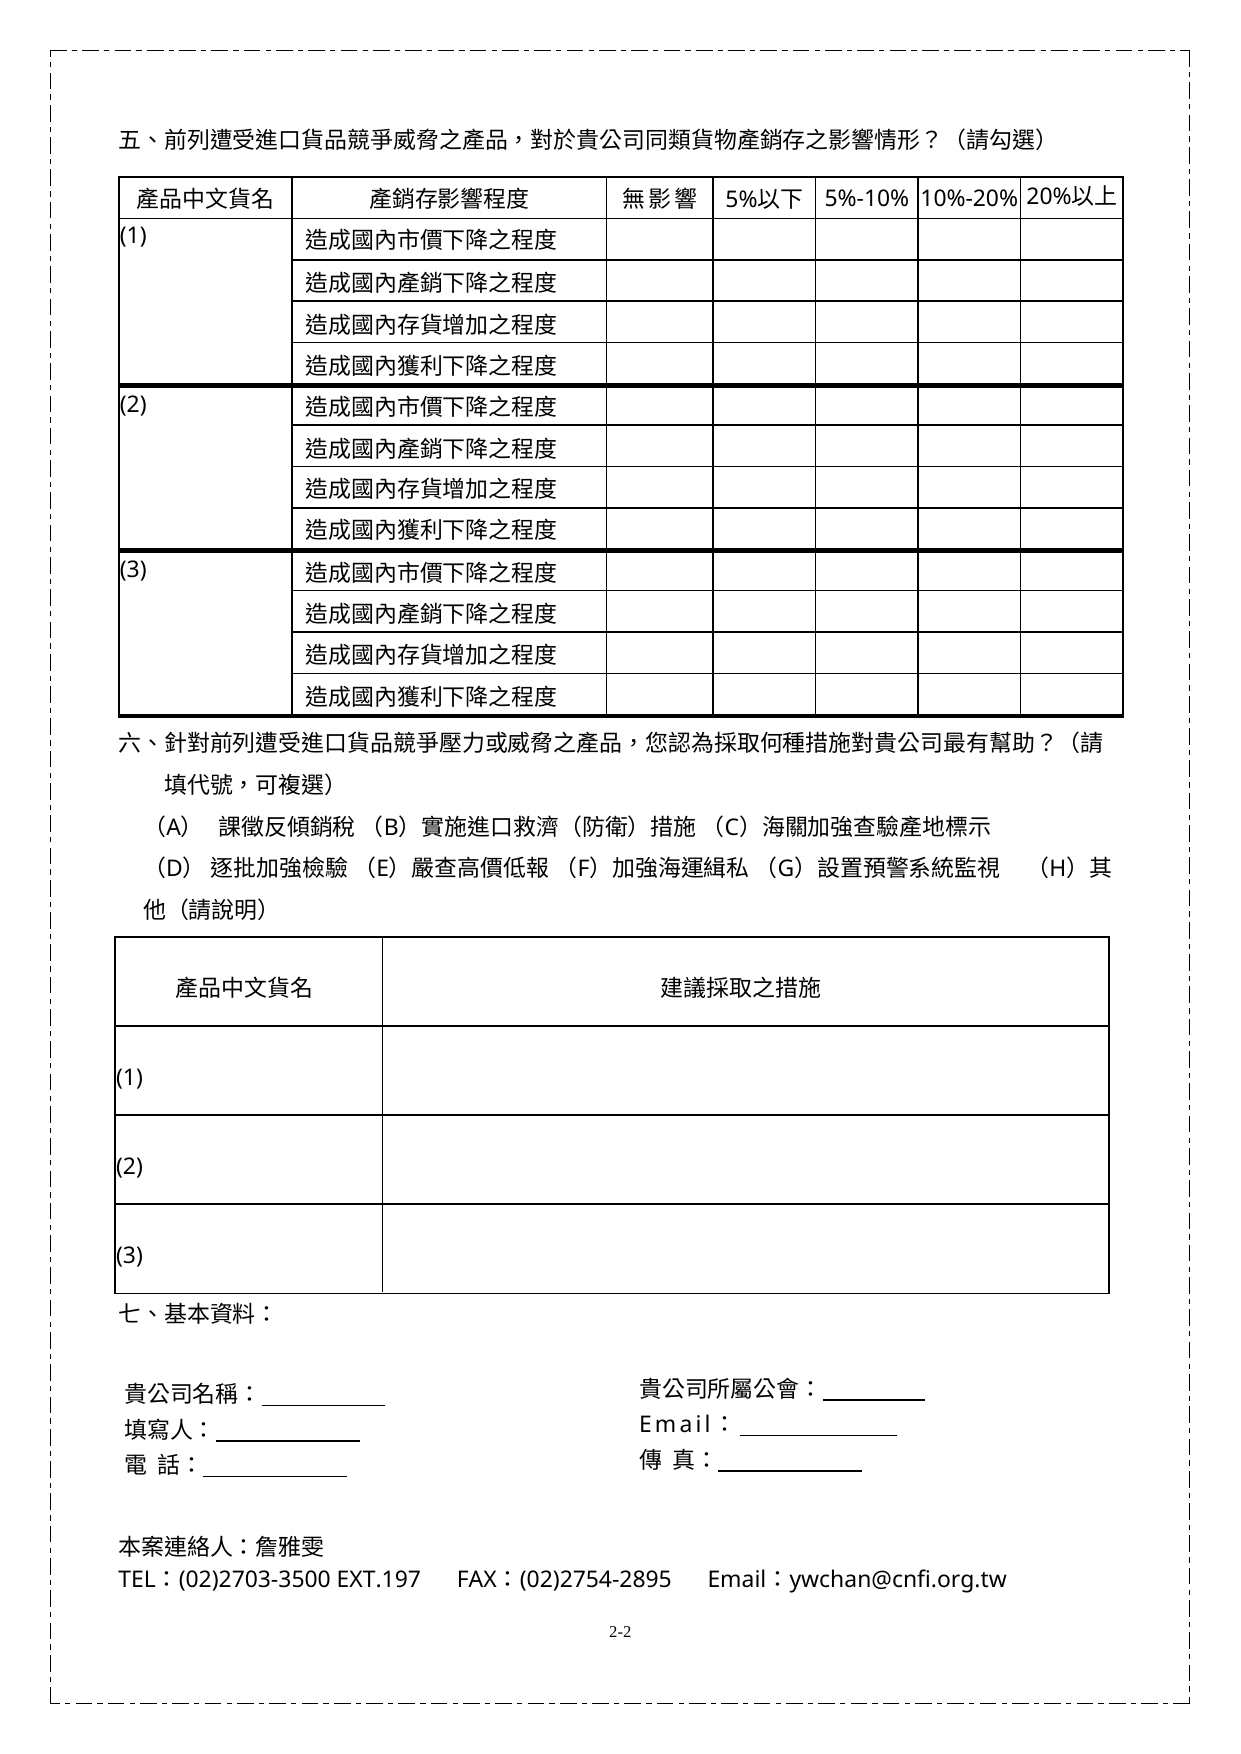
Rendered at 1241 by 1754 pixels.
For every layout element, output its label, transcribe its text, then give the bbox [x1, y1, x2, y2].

table_cell (2) [120, 388, 291, 548]
table_cell [714, 388, 815, 424]
table_cell [919, 674, 1020, 714]
table_cell [1021, 302, 1122, 342]
table_cell [714, 591, 815, 631]
table_cell [714, 553, 815, 590]
text 本案連絡人：詹雅雯 [118, 1527, 1110, 1563]
table_cell 造成國內產銷下降之程度 [293, 591, 606, 631]
table_cell [1021, 467, 1122, 507]
table_cell [919, 388, 1020, 424]
table_cell [816, 674, 917, 714]
table_header 無影響 [607, 178, 712, 217]
table_cell [919, 219, 1020, 259]
table_cell [919, 261, 1020, 300]
table_cell [816, 388, 917, 424]
table_cell [714, 426, 815, 466]
table_cell [816, 591, 917, 631]
table_cell [714, 509, 815, 548]
table_cell [816, 261, 917, 300]
table_cell 造成國內存貨增加之程度 [293, 302, 606, 342]
table_cell [816, 302, 917, 342]
table_cell [714, 219, 815, 259]
text TEL：(02)2703-3500 EXT.197 FAX：(02)2754-2895 Email：ywchan@cnfi.org.tw [118, 1563, 1110, 1594]
table_cell [816, 633, 917, 672]
table_cell [1021, 343, 1122, 383]
table_cell [816, 219, 917, 259]
table_cell [1021, 553, 1122, 590]
table_cell (3) [116, 1205, 382, 1292]
table_cell [1021, 509, 1122, 548]
table_cell [383, 1116, 1108, 1203]
table_cell (1) [116, 1027, 382, 1114]
table_cell [919, 553, 1020, 590]
table_header 20%以上上上 [1021, 178, 1122, 217]
table_header 產品中文貨名 [116, 938, 382, 1025]
table_cell [714, 674, 815, 714]
table_cell 造成國內獲利下降之程度 [293, 509, 606, 548]
table_cell [1021, 633, 1122, 672]
table_cell [383, 1205, 1108, 1292]
table_cell [919, 343, 1020, 383]
table_cell (1) [120, 219, 291, 383]
table_cell 造成國內獲利下降之程度 [293, 343, 606, 383]
table_cell [919, 426, 1020, 466]
table_cell 造成國內市價下降之程度 [293, 219, 606, 259]
table_cell [607, 674, 712, 714]
table_cell [816, 553, 917, 590]
table_cell 造成國內產銷下降之程度 [293, 261, 606, 300]
table_cell [607, 261, 712, 300]
table_cell [607, 553, 712, 590]
table_cell [714, 261, 815, 300]
table_cell 造成國內產銷下降之程度 [293, 426, 606, 466]
table_header 產銷存影響程度 [293, 178, 606, 217]
text （D） 逐批加強檢驗 （E）嚴查高價低報 （F）加強海運緝私 （G）設置預警系統監視 （H）其他（請說明） [143, 843, 1122, 927]
table_header 產品中文貨名 [120, 178, 291, 217]
table_cell [607, 219, 712, 259]
table_header 10%-20% [919, 178, 1020, 217]
table_cell 造成國內市價下降之程度 [293, 553, 606, 590]
table_cell [607, 633, 712, 672]
table_cell [383, 1027, 1108, 1114]
table_cell [919, 509, 1020, 548]
table_cell [607, 302, 712, 342]
table_cell 造成國內市價下降之程度 [293, 388, 606, 424]
list 課徵反傾銷稅 （B）實施進口救濟（防衛）措施 （C）海關加強查驗產地標示 [143, 802, 1122, 843]
table_cell [919, 302, 1020, 342]
table_cell [714, 633, 815, 672]
table_cell [816, 343, 917, 383]
table_cell [714, 302, 815, 342]
table_cell 造成國內獲利下降之程度 [293, 674, 606, 714]
table_cell [714, 467, 815, 507]
table_cell 造成國內存貨增加之程度 [293, 633, 606, 672]
text 五、前列遭受進口貨品競爭威脅之產品，對於貴公司同類貨物產銷存之影響情形？（請勾選） [118, 120, 1159, 157]
table_header 5%以下 [714, 178, 815, 217]
table_cell [919, 633, 1020, 672]
table_cell [714, 343, 815, 383]
table_cell [607, 426, 712, 466]
table_cell [607, 591, 712, 631]
table_cell [607, 343, 712, 383]
table_cell (3) [120, 553, 291, 714]
table_cell [1021, 426, 1122, 466]
table_header 建議採取之措施 [383, 938, 1108, 1025]
table_cell [1021, 219, 1122, 259]
table_cell [607, 467, 712, 507]
table_cell [919, 467, 1020, 507]
table_header 貴公司所屬公會： Email： 傳 真： [636, 1369, 1129, 1481]
text 六、針對前列遭受進口貨品競爭壓力或威脅之產品，您認為採取何種措施對貴公司最有幫助？（請填代號，可複選） [118, 718, 1122, 802]
table_cell (2) [116, 1116, 382, 1203]
table_cell [1021, 261, 1122, 300]
table_header 5%-10% [816, 178, 917, 217]
table_cell [607, 509, 712, 548]
text 七、基本資料： [118, 1294, 1122, 1331]
table_cell 造成國內存貨增加之程度 [293, 467, 606, 507]
table_cell [816, 467, 917, 507]
table_cell [919, 591, 1020, 631]
table_cell [816, 509, 917, 548]
table_cell [1021, 674, 1122, 714]
table_header 貴公司名稱： 填寫人： 電 話： [121, 1369, 636, 1481]
table_cell [607, 388, 712, 424]
table_cell [816, 426, 917, 466]
table_cell [1021, 591, 1122, 631]
table_cell [1021, 388, 1122, 424]
